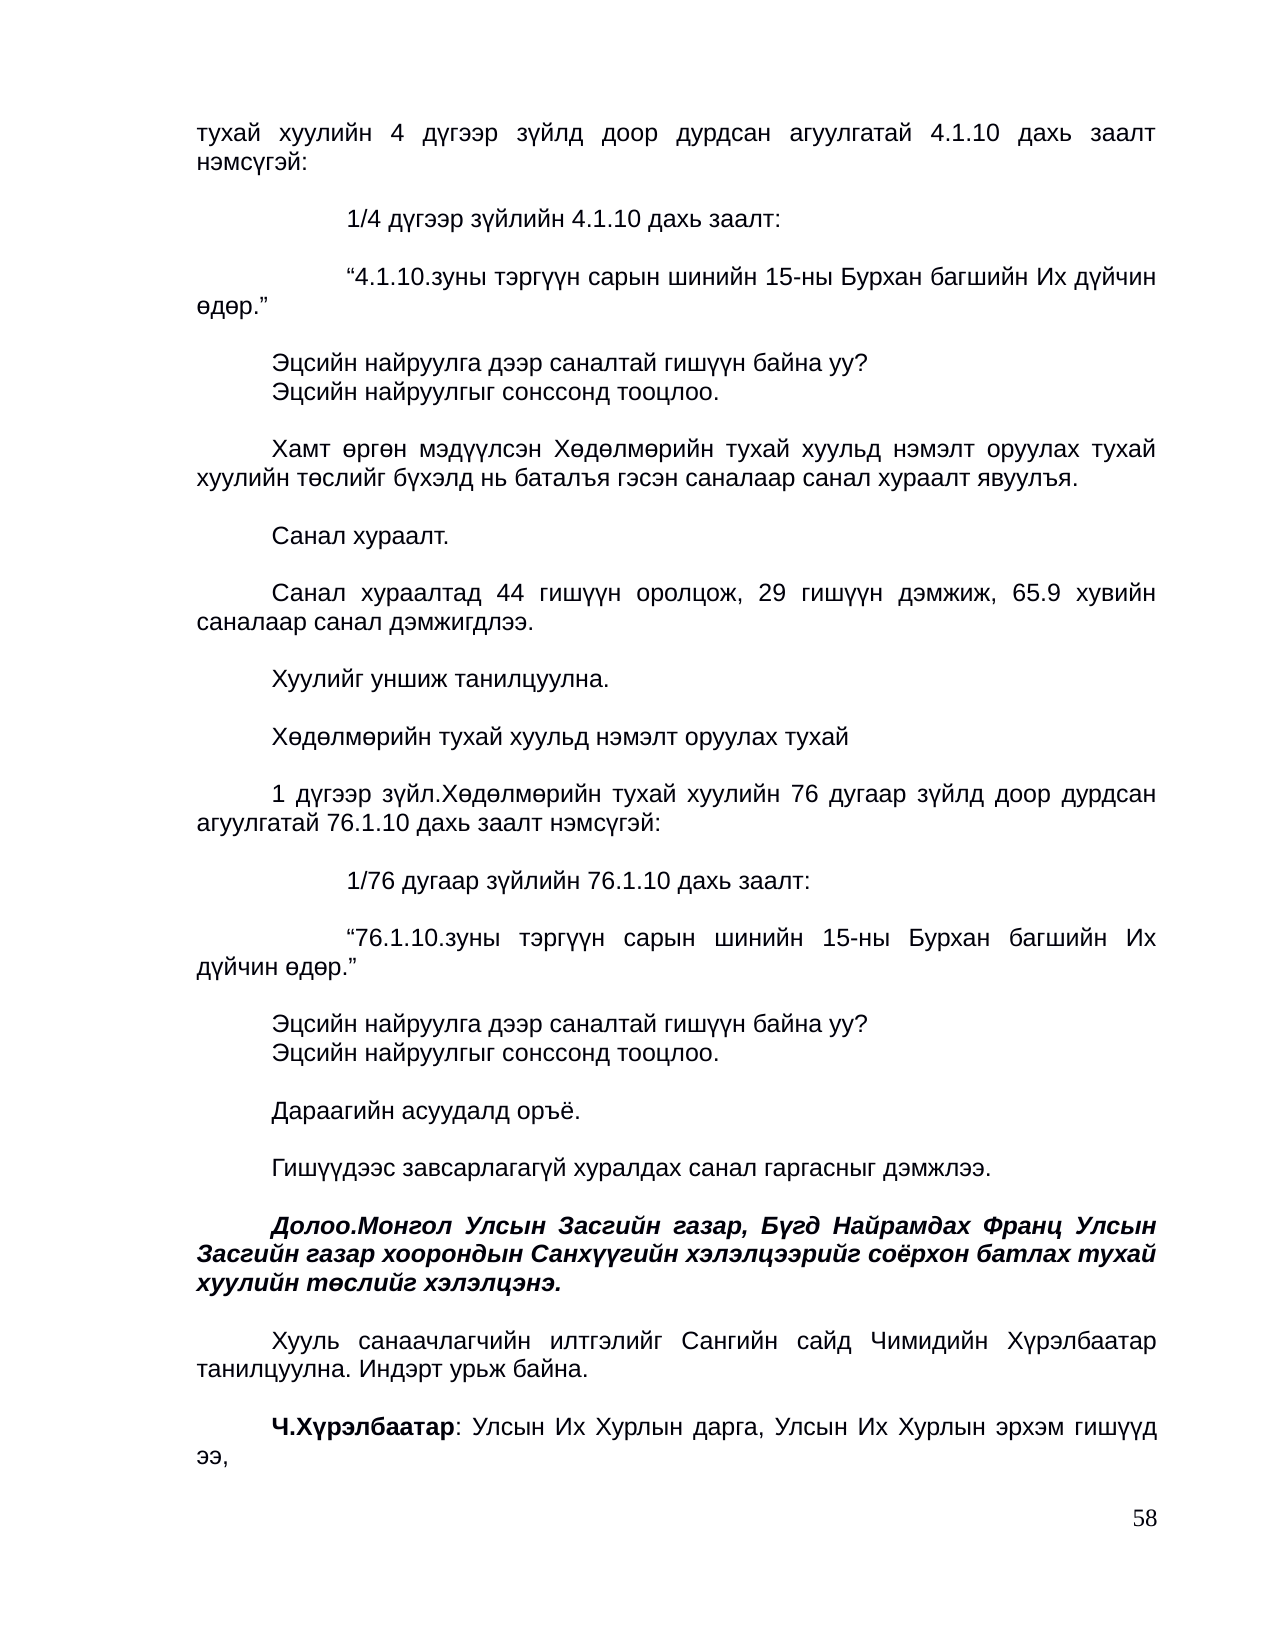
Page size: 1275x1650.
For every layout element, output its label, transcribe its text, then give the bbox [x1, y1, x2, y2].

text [196, 118, 1157, 176]
text Ч.Хүрэлбаатар: Улсын Их Хурлын дарга, Улсын Их Хурлын эрхэм гишүүд ээ, [196, 1412, 1157, 1469]
text “76.1.10.зуны тэргүүн сарын шинийн 15-ны Бурхан багшийн Их дүйчин өдөр.” [196, 923, 1157, 981]
text Эцсийн найруулга дээр саналтай гишүүн байна уу? [196, 348, 1157, 377]
text Эцсийн найруулга дээр саналтай гишүүн байна уу? [196, 1009, 1157, 1038]
text Хуулийг уншиж танилцуулна. [196, 664, 1157, 693]
text Санал хураалтад 44 гишүүн оролцож, 29 гишүүн дэмжиж, 65.9 хувийн саналаар санал дэмжигдлээ. [196, 578, 1157, 636]
text Дараагийн асуудалд оръё. [196, 1096, 1157, 1124]
text Санал хураалт. [196, 521, 1157, 549]
text Эцсийн найруулгыг сонссонд тооцлоо. [196, 1038, 1157, 1067]
text “4.1.10.зуны тэргүүн сарын шинийн 15-ны Бурхан багшийн Их дүйчин өдөр.” [196, 262, 1157, 319]
text Хамт өргөн мэдүүлсэн Хөдөлмөрийн тухай хуульд нэмэлт оруулах тухай хуулийн төслийг бүхэлд нь баталъя гэсэн саналаар санал хураалт явуулъя. [196, 434, 1157, 492]
text 1 дүгээр зүйл.Хөдөлмөрийн тухай хуулийн 76 дугаар зүйлд доор дурдсан агуулгатай 76.1.10 дахь заалт нэмсүгэй: [196, 779, 1157, 837]
text 1/76 дугаар зүйлийн 76.1.10 дахь заалт: [196, 866, 1157, 894]
text Эцсийн найруулгыг сонссонд тооцлоо. [196, 377, 1157, 406]
text Хөдөлмөрийн тухай хуульд нэмэлт оруулах тухай [196, 722, 1157, 751]
text Долоо.Монгол Улсын Засгийн газар, Бүгд Найрамдах Франц Улсын Засгийн газар хоорондын Санхүүгийн хэлэлцээрийг соёрхон батлах тухай хуулийн төслийг хэлэлцэнэ. [196, 1211, 1157, 1297]
text Гишүүдээс завсарлагагүй хуралдах санал гаргасныг дэмжлээ. [196, 1153, 1157, 1182]
text 1/4 дүгээр зүйлийн 4.1.10 дахь заалт: [196, 204, 1157, 233]
text Хууль санаачлагчийн илтгэлийг Сангийн сайд Чимидийн Хүрэлбаатар танилцуулна. Индэрт урьж байна. [196, 1326, 1157, 1383]
